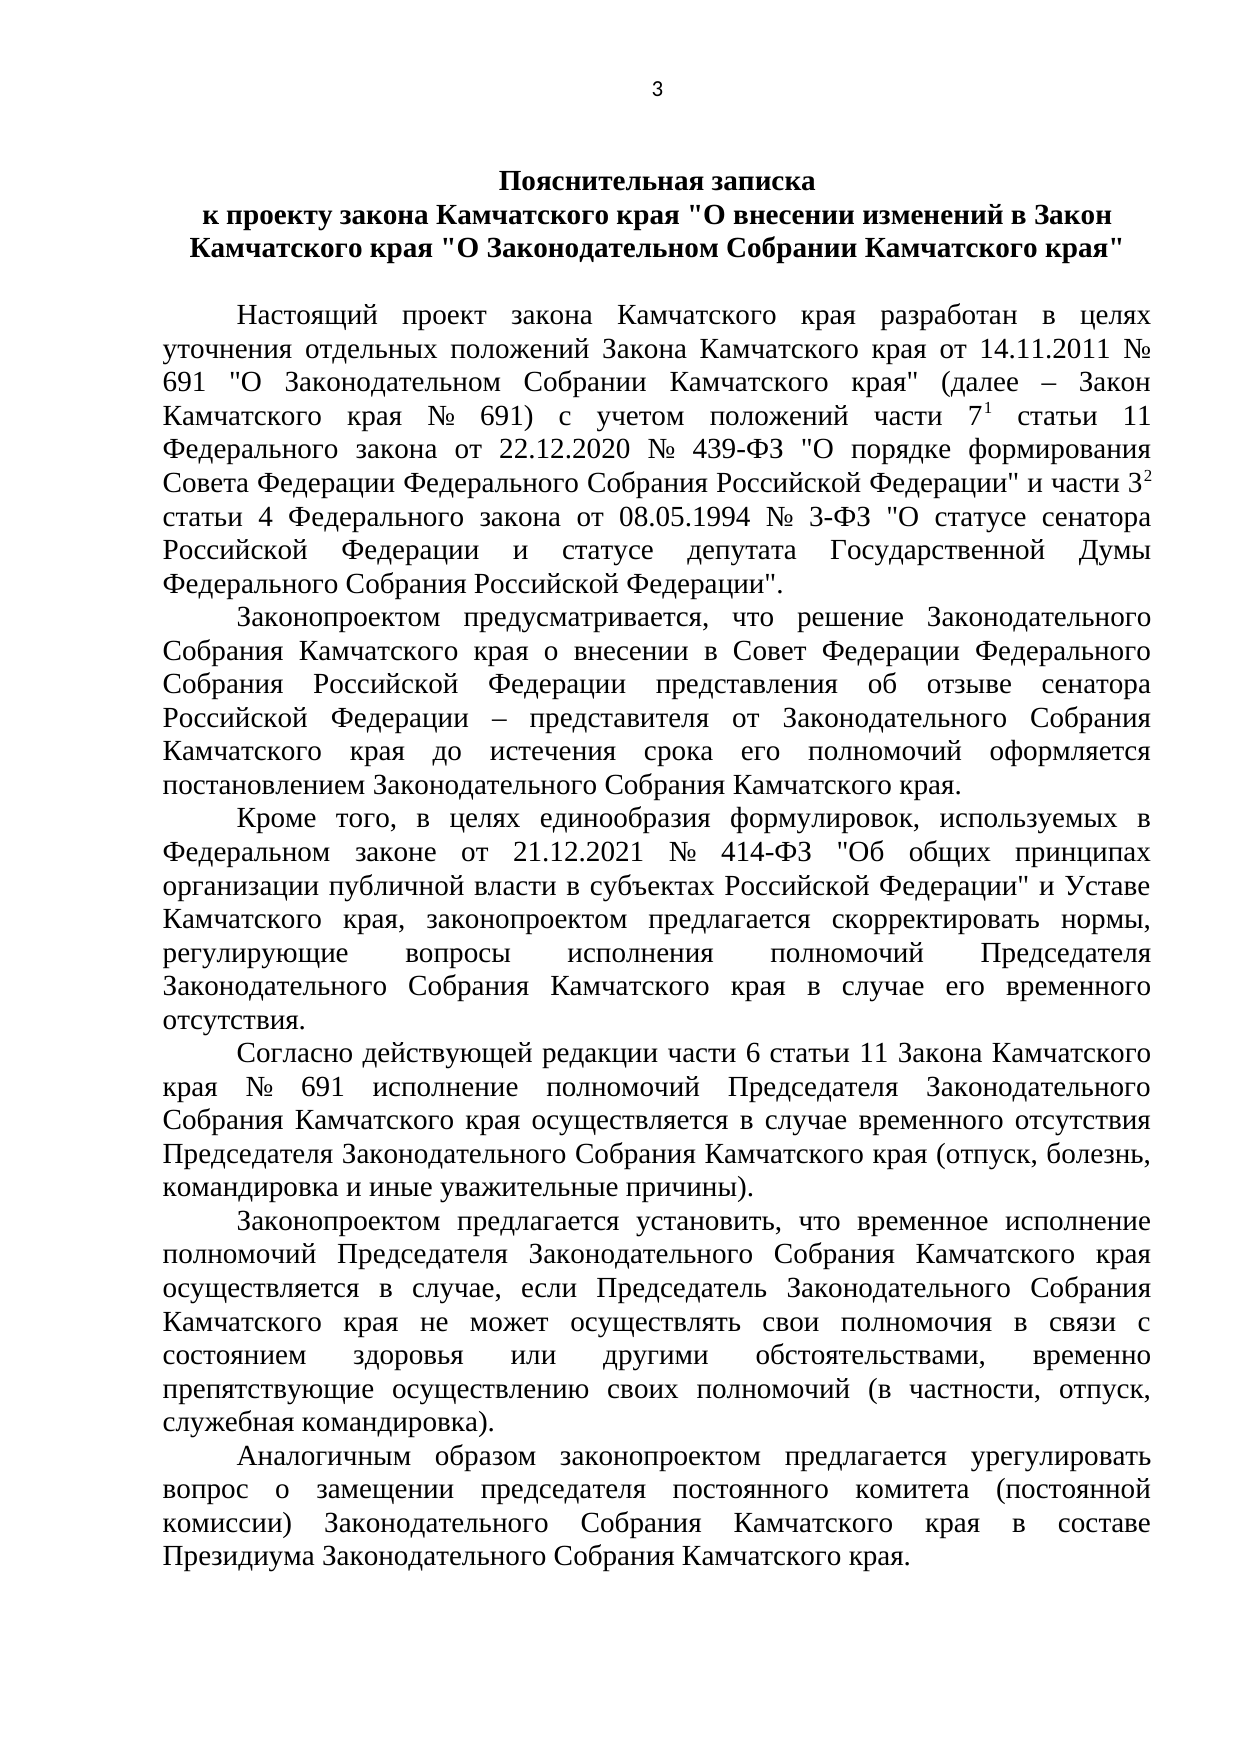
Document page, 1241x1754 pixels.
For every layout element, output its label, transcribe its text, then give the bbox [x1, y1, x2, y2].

text Пояснительная записка [162, 163, 1152, 197]
text Кроме того, в целях единообразия формулировок, используемых в Федеральном законе от 21.12.2021 № 414-ФЗ "Об общих принципах организации публичной власти в субъектах Российской Федерации" и Уставе Камчатского края, законопроектом предлагается скорректировать нормы, регулирующие вопросы исполнения полномочий Председателя Законодательного Собрания Камчатского края в случае его временного отсутствия. [162, 801, 1152, 1035]
text Аналогичным образом законопроектом предлагается урегулировать вопрос о замещении председателя постоянного комитета (постоянной комиссии) Законодательного Собрания Камчатского края в составе Президиума Законодательного Собрания Камчатского края. [162, 1438, 1152, 1572]
text Законопроектом предусматривается, что решение Законодательного Собрания Камчатского края о внесении в Совет Федерации Федерального Собрания Российской Федерации представления об отзыве сенатора Российской Федерации – представителя от Законодательного Собрания Камчатского края до истечения срока его полномочий оформляется постановлением Законодательного Собрания Камчатского края. [162, 599, 1152, 801]
text к проекту закона Камчатского края "О внесении изменений в Закон Камчатского края "О Законодательном Собрании Камчатского края" [162, 197, 1152, 264]
text Настоящий проект закона Камчатского края разработан в целях уточнения отдельных положений Закона Камчатского края от 14.11.2011 № 691 "О Законодательном Собрании Камчатского края" (далее – Закон Камчатского края № 691) с учетом положений части 71 статьи 11 Федерального закона от 22.12.2020 № 439-ФЗ "О порядке формирования Совета Федерации Федерального Собрания Российской Федерации" и части 32 статьи 4 Федерального закона от 08.05.1994 № 3-ФЗ "О статусе сенатора Российской Федерации и статусе депутата Государственной Думы Федерального Собрания Российской Федерации". [162, 297, 1152, 599]
text Законопроектом предлагается установить, что временное исполнение полномочий Председателя Законодательного Собрания Камчатского края осуществляется в случае, если Председатель Законодательного Собрания Камчатского края не может осуществлять свои полномочия в связи с состоянием здоровья или другими обстоятельствами, временно препятствующие осуществлению своих полномочий (в частности, отпуск, служебная командировка). [162, 1203, 1152, 1438]
text Согласно действующей редакции части 6 статьи 11 Закона Камчатского края № 691 исполнение полномочий Председателя Законодательного Собрания Камчатского края осуществляется в случае временного отсутствия Председателя Законодательного Собрания Камчатского края (отпуск, болезнь, командировка и иные уважительные причины). [162, 1035, 1152, 1203]
